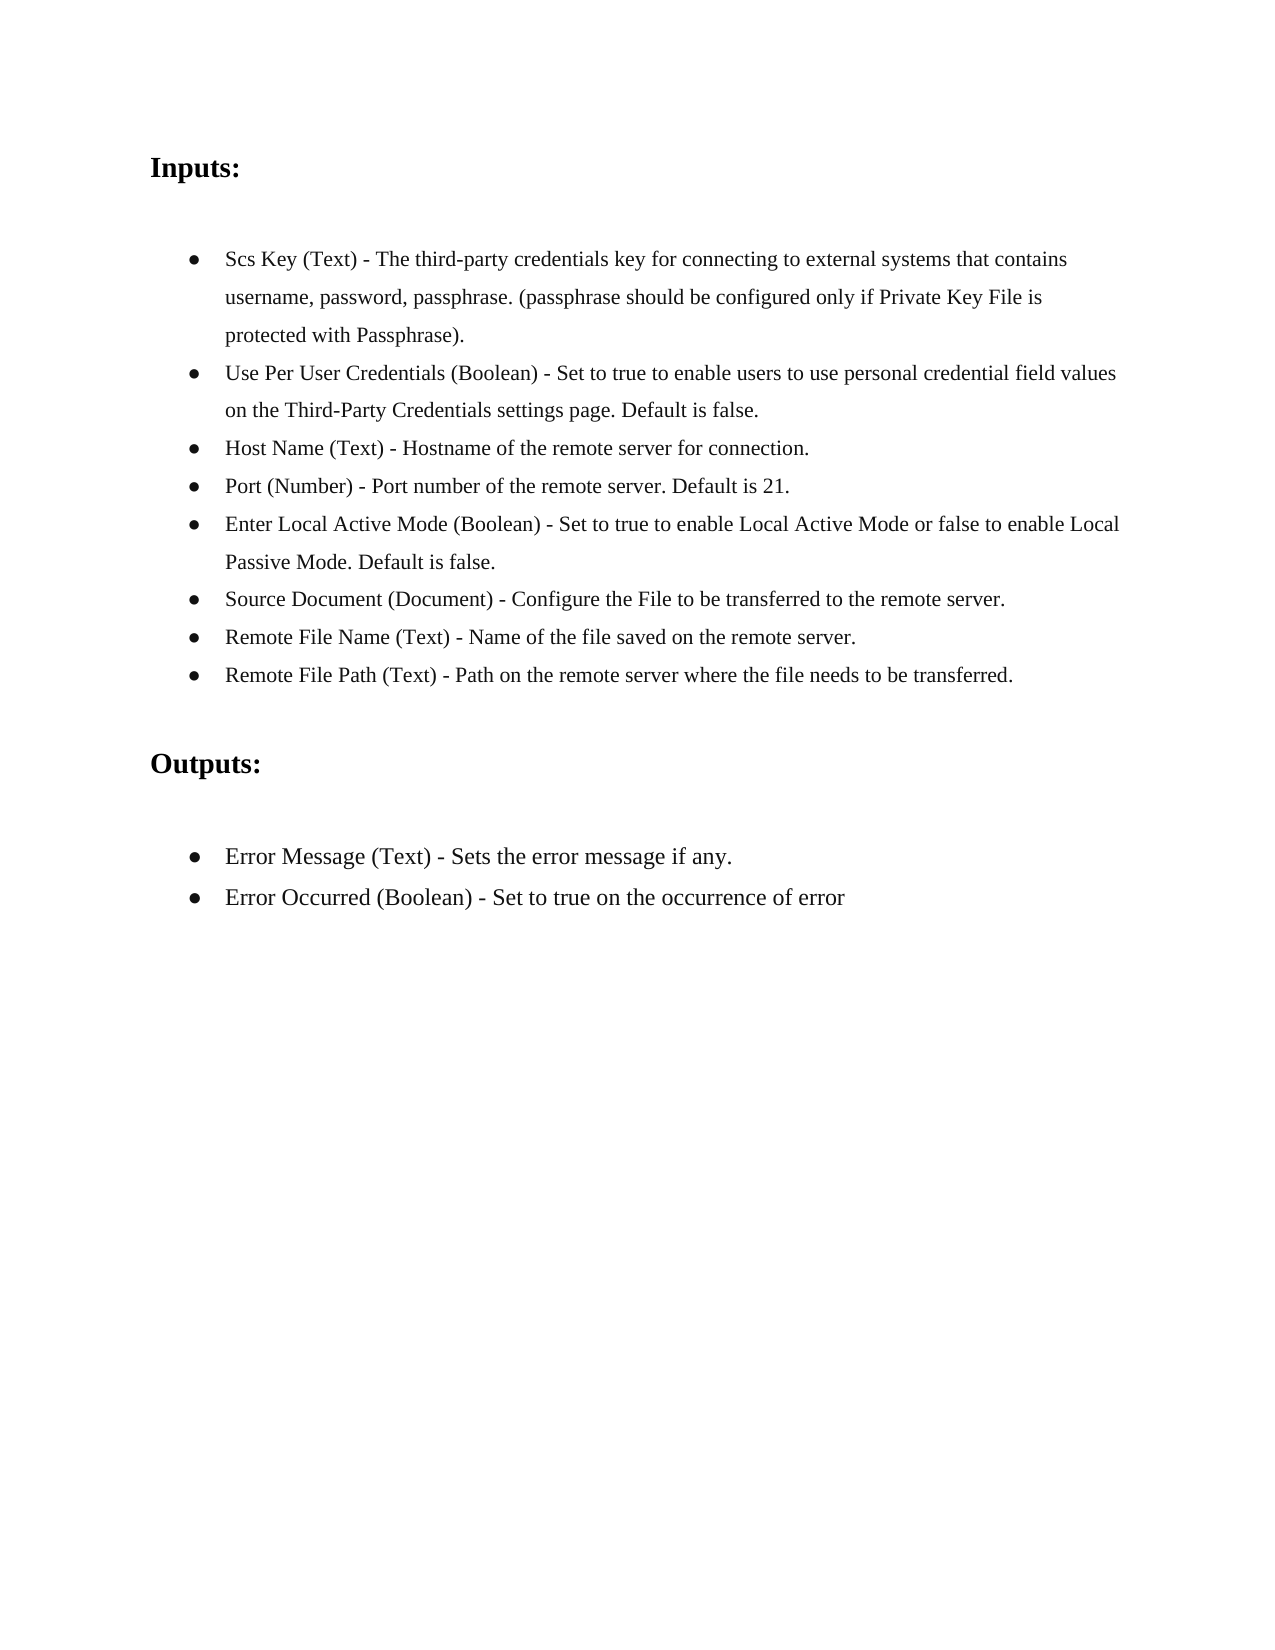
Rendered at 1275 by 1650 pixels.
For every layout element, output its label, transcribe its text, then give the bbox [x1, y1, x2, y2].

list Use Per User Credentials (Boolean) - Set to true to enable users to use personal credential field values on the Third-Party Credentials settings page. Default is false. [187, 359, 1125, 423]
list Enter Local Active Mode (Boolean) - Set to true to enable Local Active Mode or false to enable Local Passive Mode. Default is false. [187, 511, 1125, 574]
list Host Name (Text) - Hostname of the remote server for connection. [187, 435, 1125, 460]
list Remote File Path (Text) - Path on the remote server where the file needs to be transferred. [187, 662, 1125, 687]
subtitle Inputs: [150, 150, 1125, 183]
list Source Document (Document) - Configure the File to be transferred to the remote server. [187, 586, 1125, 612]
list Port (Number) - Port number of the remote server. Default is 21. [187, 473, 1125, 498]
subtitle Outputs: [150, 746, 1125, 779]
list Error Message (Text) - Sets the error message if any. [187, 842, 1125, 869]
list Remote File Name (Text) - Name of the file saved on the remote server. [187, 624, 1125, 649]
list Scs Key (Text) - The third-party credentials key for connecting to external systems that contains username, password, passphrase. (passphrase should be configured only if Private Key File is protected with Passphrase). [187, 246, 1125, 347]
list Error Occurred (Boolean) - Set to true on the occurrence of error [187, 883, 1125, 911]
